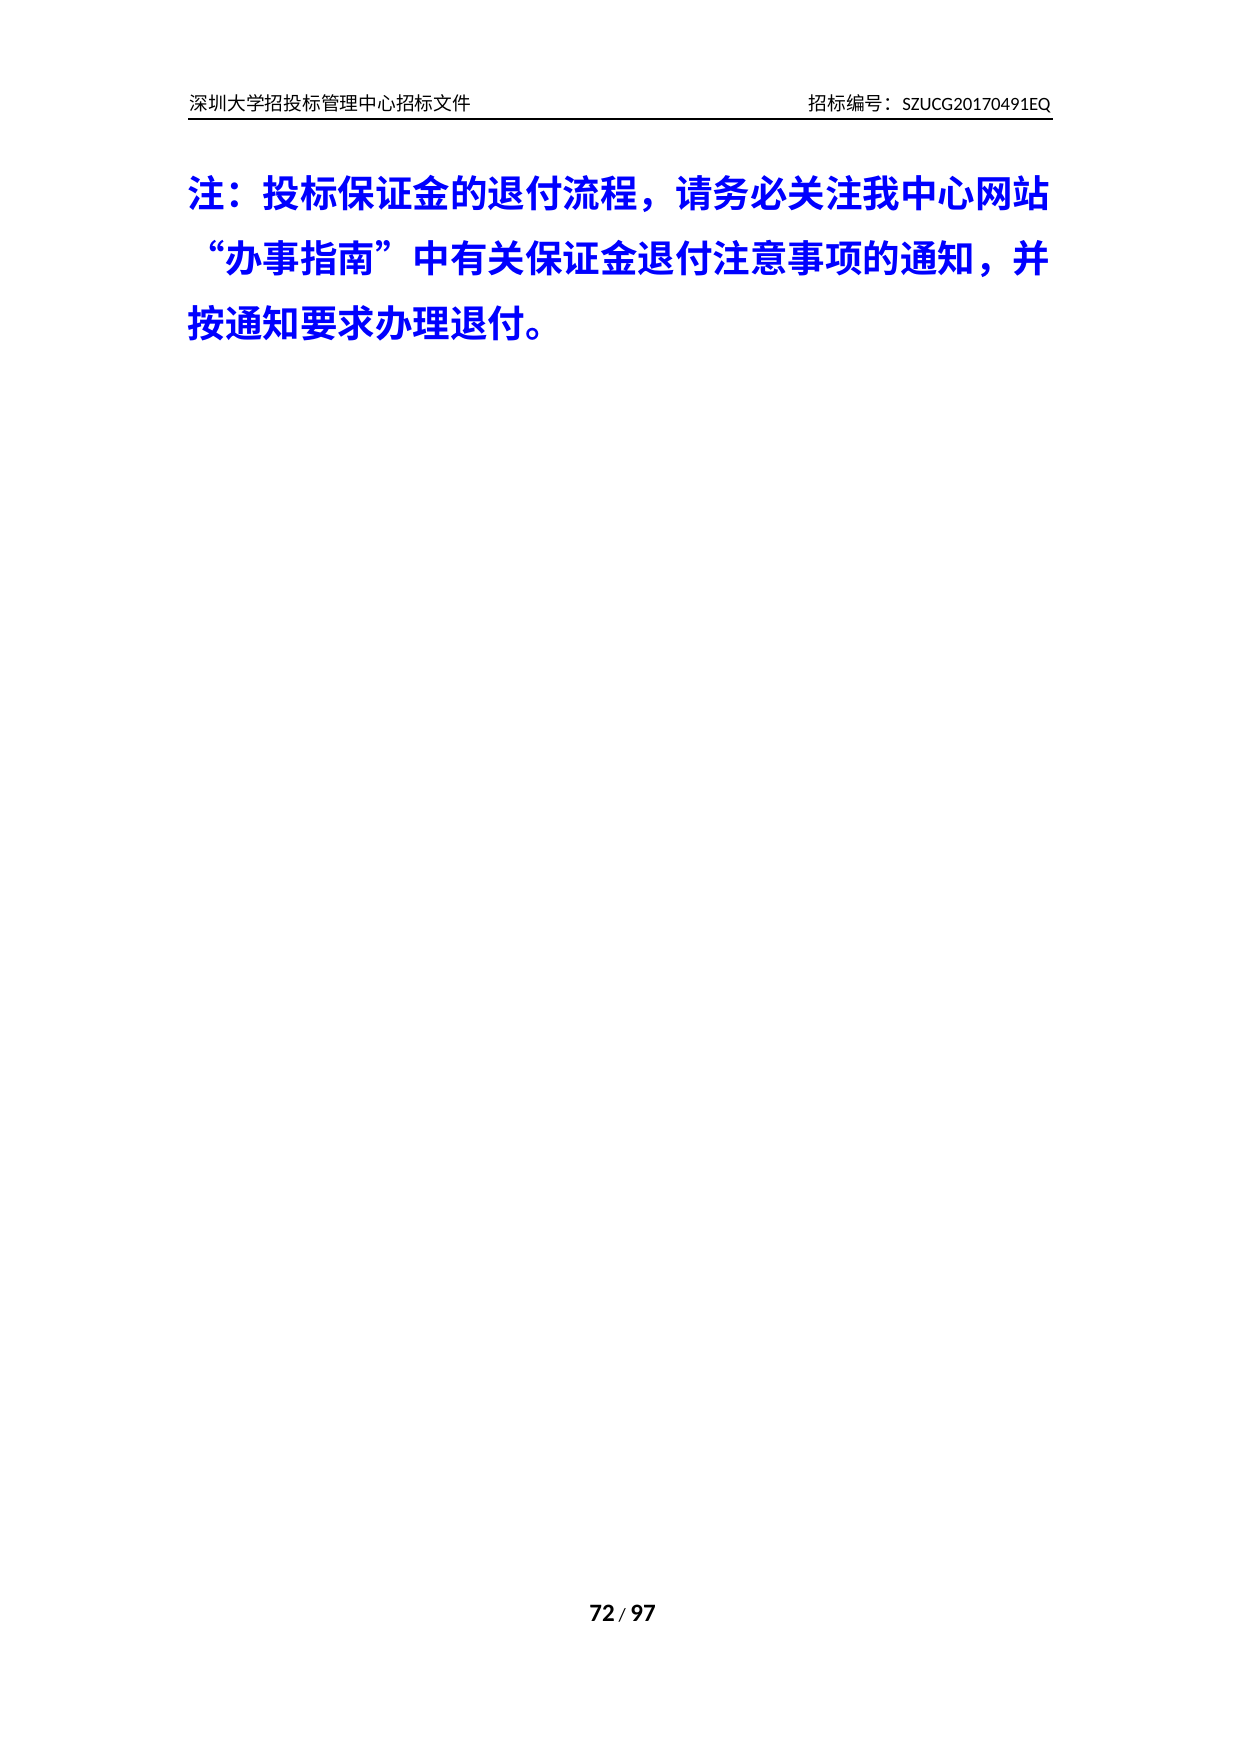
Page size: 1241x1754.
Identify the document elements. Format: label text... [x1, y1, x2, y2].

text 注：投标保证金的退付流程，请务必关注我中心网站“办事指南”中有关保证金退付注意事项的通知，并按通知要求办理退付。 [187, 158, 1053, 353]
